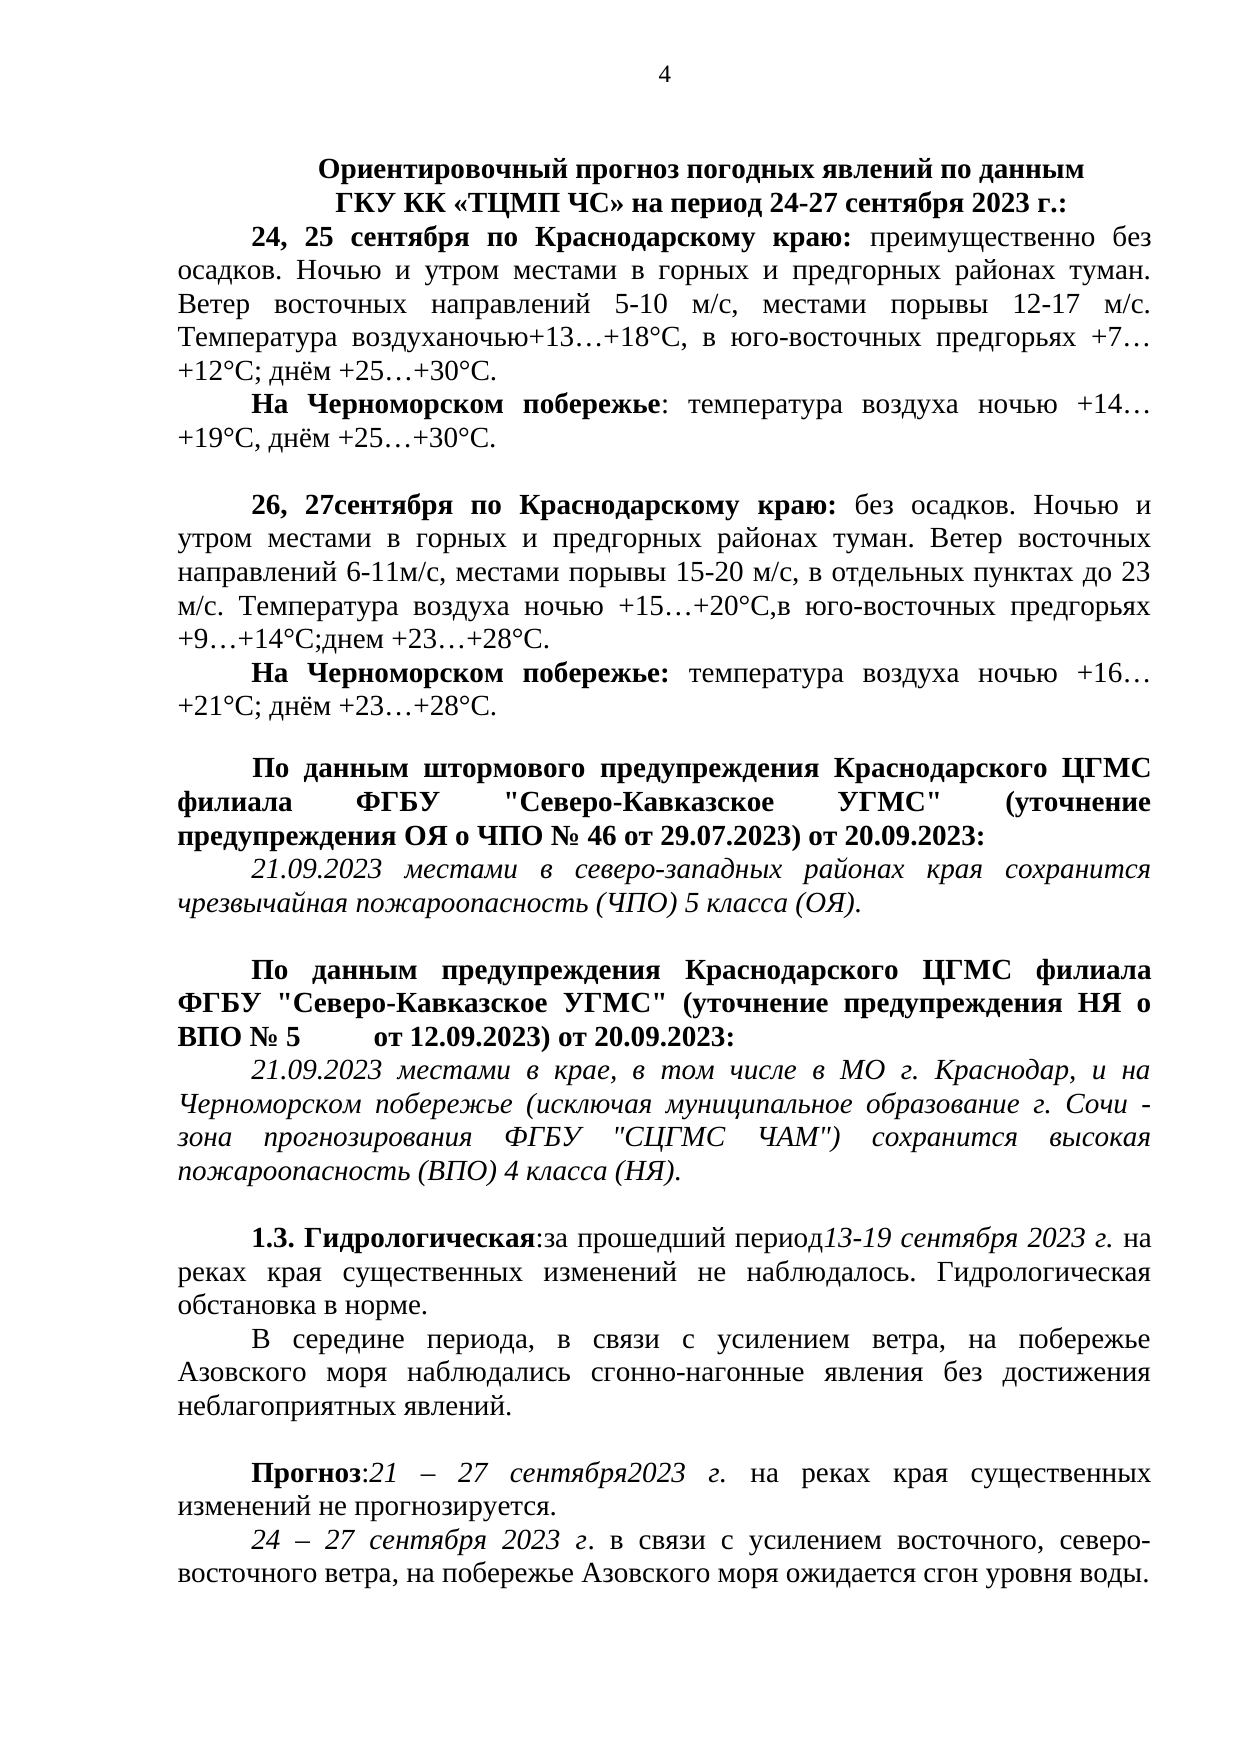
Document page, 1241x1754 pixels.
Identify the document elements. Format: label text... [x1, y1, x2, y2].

text Прогноз:21 – 27 сентября2023 г. на реках края существенных изменений не прогнозируется. [177, 1455, 1152, 1522]
text 26, 27сентября по Краснодарскому краю: без осадков. Ночью и утром местами в горных и предгорных районах туман. Ветер восточных направлений 6-11м/с, местами порывы 15-20 м/с, в отдельных пунктах до 23 м/с. Температура воздуха ночью +15…+20°С,в юго-восточных предгорьях +9…+14°С;днем +23…+28°С. [177, 487, 1152, 655]
text Ориентировочный прогноз погодных явлений по данным [177, 152, 1152, 185]
text ГКУ КК «ТЦМП ЧС» на период 24-27 сентября 2023 г.: [177, 185, 1152, 219]
text 24 – 27 сентября 2023 г. в связи с усилением восточного, северо-восточного ветра, на побережье Азовского моря ожидается сгон уровня воды. [177, 1522, 1152, 1589]
text 21.09.2023 местами в северо-западных районах края сохранится чрезвычайная пожароопасность (ЧПО) 5 класса (ОЯ). [177, 851, 1152, 918]
text На Черноморском побережье: температура воздуха ночью +14…+19°С, днём +25…+30°С. [177, 386, 1152, 453]
text 21.09.2023 местами в крае, в том числе в МО г. Краснодар, и на Черноморском побережье (исключая муниципальное образование г. Сочи - зона прогнозирования ФГБУ "СЦГМС ЧАМ") сохранится высокая пожароопасность (ВПО) 4 класса (НЯ). [177, 1052, 1152, 1187]
text В середине периода, в связи с усилением ветра, на побережье Азовского моря наблюдались сгонно-нагонные явления без достижения неблагоприятных явлений. [177, 1321, 1152, 1421]
text По данным штормового предупреждения Краснодарского ЦГМС филиала ФГБУ "Северо-Кавказское УГМС" (уточнение предупреждения ОЯ о ЧПО № 46 от 29.07.2023) от 20.09.2023: [177, 751, 1152, 851]
text По данным предупреждения Краснодарского ЦГМС филиала ФГБУ "Северо-Кавказское УГМС" (уточнение предупреждения НЯ о ВПО № 5 от 12.09.2023) от 20.09.2023: [177, 952, 1152, 1052]
text 24, 25 сентября по Краснодарскому краю: преимущественно без осадков. Ночью и утром местами в горных и предгорных районах туман. Ветер восточных направлений 5-10 м/с, местами порывы 12-17 м/с. Температура воздуханочью+13…+18°С, в юго-восточных предгорьях +7…+12°С; днём +25…+30°С. [177, 219, 1152, 386]
text На Черноморском побережье: температура воздуха ночью +16…+21°С; днём +23…+28°С. [177, 655, 1152, 722]
text 1.3. Гидрологическая:за прошедший период13-19 сентября 2023 г. на реках края существенных изменений не наблюдалось. Гидрологическая обстановка в норме. [177, 1220, 1152, 1321]
